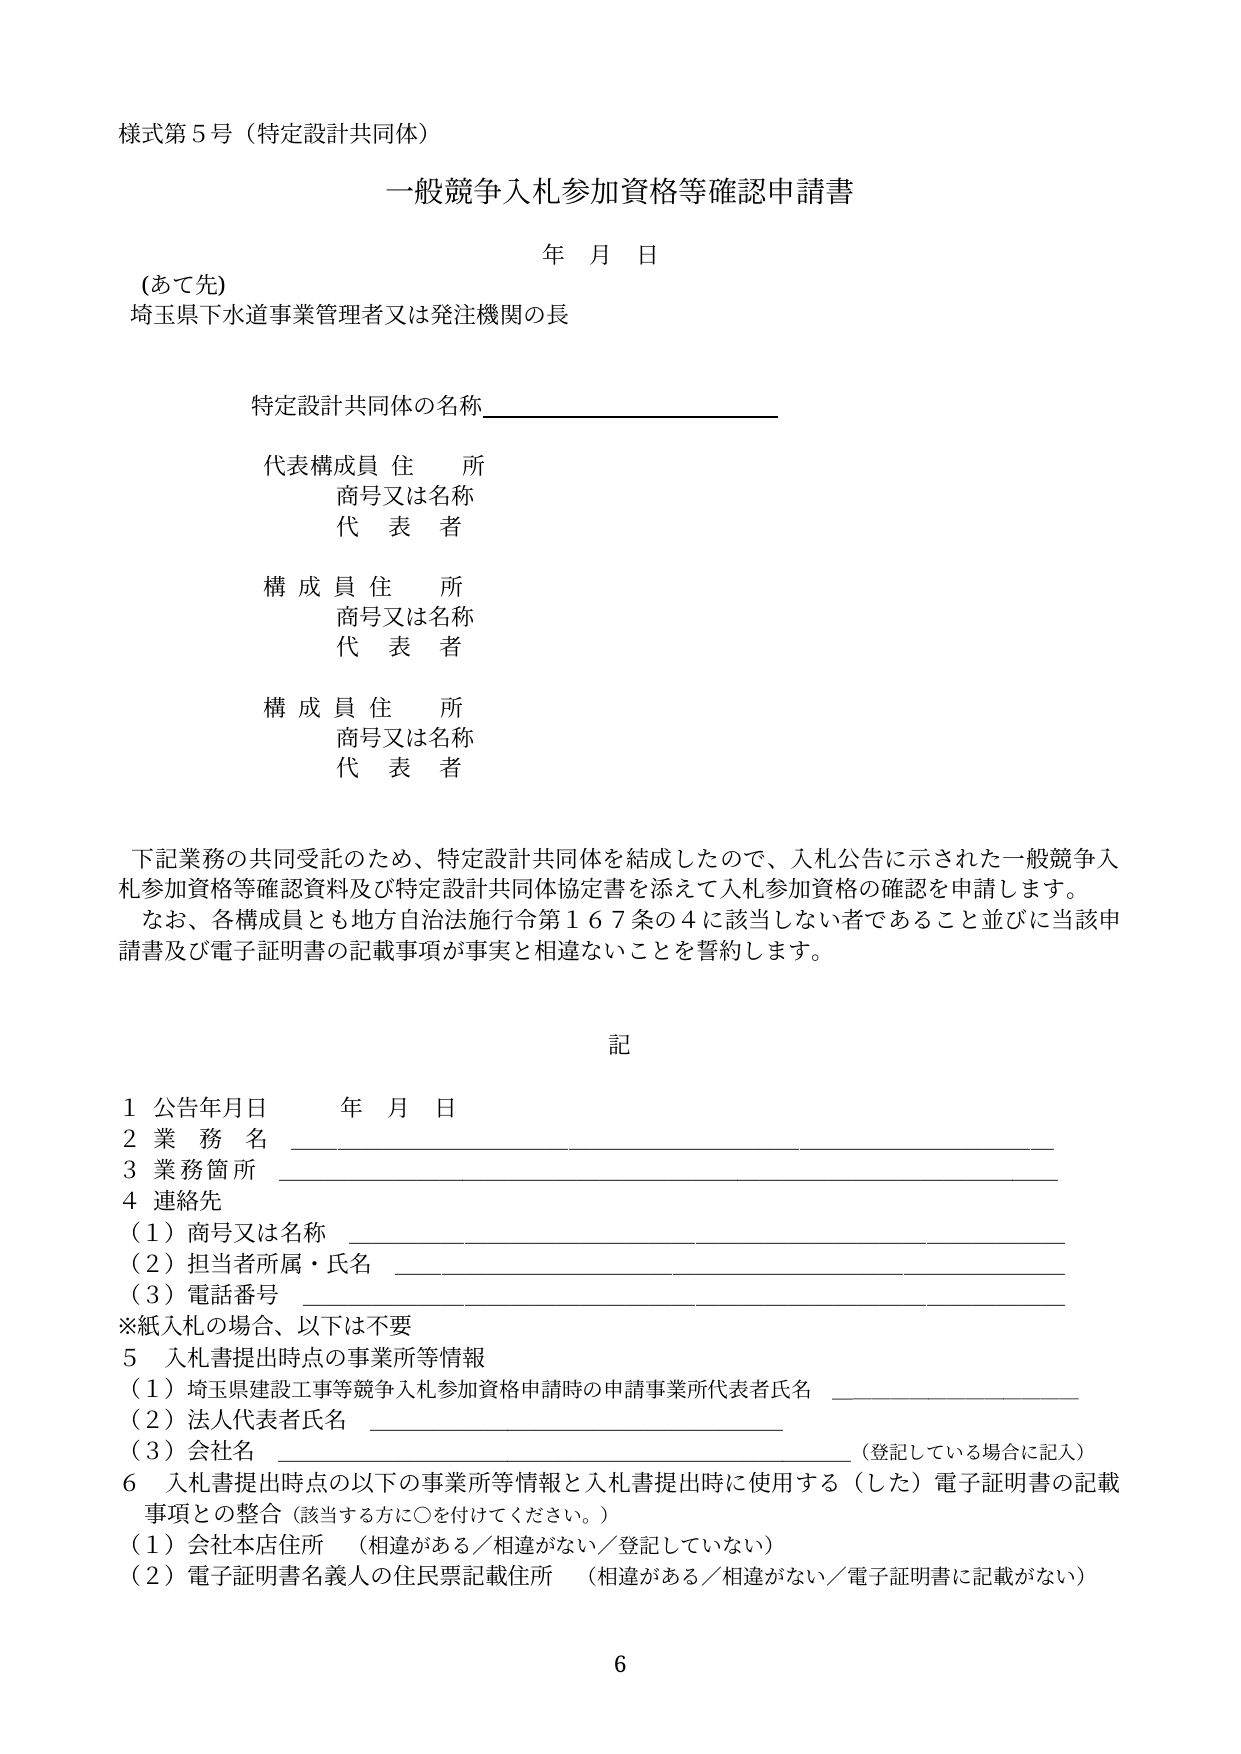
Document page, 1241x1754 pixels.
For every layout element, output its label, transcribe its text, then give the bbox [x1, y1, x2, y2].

text (あて先) [118, 269, 1122, 299]
text 下記業務の共同受託のため、特定設計共同体を結成したので、入札公告に示された一般競争入札参加資格等確認資料及び特定設計共同体協定書を添えて入札参加資格の確認を申請します。 [118, 843, 1122, 903]
text 商号又は名称 [118, 722, 1122, 752]
text 様式第５号（特定設計共同体） [118, 118, 1122, 148]
text 代表構成員 住 所 [118, 450, 1122, 481]
text なお、各構成員とも地方自治法施行令第１６７条の４に該当しない者であること並びに当該申請書及び電子証明書の記載事項が事実と相違ないことを誓約します。 [118, 903, 1122, 966]
text 代 表 者 [118, 632, 1122, 662]
text 特定設計共同体の名称 [118, 390, 1122, 420]
text 記 [118, 1028, 1122, 1060]
text （３）電話番号 ＿＿＿＿＿＿＿＿＿＿＿＿＿＿＿＿＿＿＿＿＿＿＿＿＿＿＿＿＿＿＿＿＿ [118, 1278, 1122, 1310]
text 構 成 員 住 所 [118, 571, 1122, 601]
text ２ 業 務 名 ＿＿＿＿＿＿＿＿＿＿＿＿＿＿＿＿＿＿＿＿＿＿＿＿＿＿＿＿＿＿＿＿＿ [118, 1122, 1122, 1153]
text （１）商号又は名称 ＿＿＿＿＿＿＿＿＿＿＿＿＿＿＿＿＿＿＿＿＿＿＿＿＿＿＿＿＿＿＿ [118, 1216, 1122, 1247]
text 埼玉県下水道事業管理者又は発注機関の長 [118, 299, 1122, 329]
text 代 表 者 [118, 511, 1122, 541]
text 年 月 日 [118, 239, 1122, 269]
text 代 表 者 [118, 752, 1122, 783]
text ４ 連絡先 [118, 1185, 1122, 1216]
text （３）会社名 ＿＿＿＿＿＿＿＿＿＿＿＿＿＿＿＿＿＿＿＿＿＿＿＿＿（登記している場合に記入） [118, 1435, 1122, 1466]
text （２）法人代表者氏名 ＿＿＿＿＿＿＿＿＿＿＿＿＿＿＿＿＿＿ [118, 1403, 1122, 1435]
text （１）埼玉県建設工事等競争入札参加資格申請時の申請事業所代表者氏名 ＿＿＿＿＿＿＿＿＿＿＿＿＿ [118, 1372, 1122, 1403]
text ６ 入札書提出時点の以下の事業所等情報と入札書提出時に使用する（した）電子証明書の記載事項との整合（該当する方に○を付けてください。） [118, 1466, 1122, 1528]
text 構 成 員 住 所 [118, 692, 1122, 722]
text １ 公告年月日 年 月 日 [118, 1091, 1122, 1122]
text ５ 入札書提出時点の事業所等情報 [118, 1341, 1122, 1372]
text 商号又は名称 [118, 481, 1122, 511]
text 一般競争入札参加資格等確認申請書 [118, 178, 1122, 209]
text （２）担当者所属・氏名 ＿＿＿＿＿＿＿＿＿＿＿＿＿＿＿＿＿＿＿＿＿＿＿＿＿＿＿＿＿ [118, 1247, 1122, 1278]
text 商号又は名称 [118, 601, 1122, 632]
text （２）電子証明書名義人の住民票記載住所 （相違がある／相違がない／電子証明書に記載がない） [118, 1560, 1122, 1591]
text （１）会社本店住所 （相違がある／相違がない／登記していない） [118, 1528, 1122, 1560]
text ※紙入札の場合、以下は不要 [118, 1310, 1122, 1341]
text ３ 業務箇所 ＿＿＿＿＿＿＿＿＿＿＿＿＿＿＿＿＿＿＿＿＿＿＿＿＿＿＿＿＿＿＿＿＿＿ [118, 1153, 1122, 1185]
